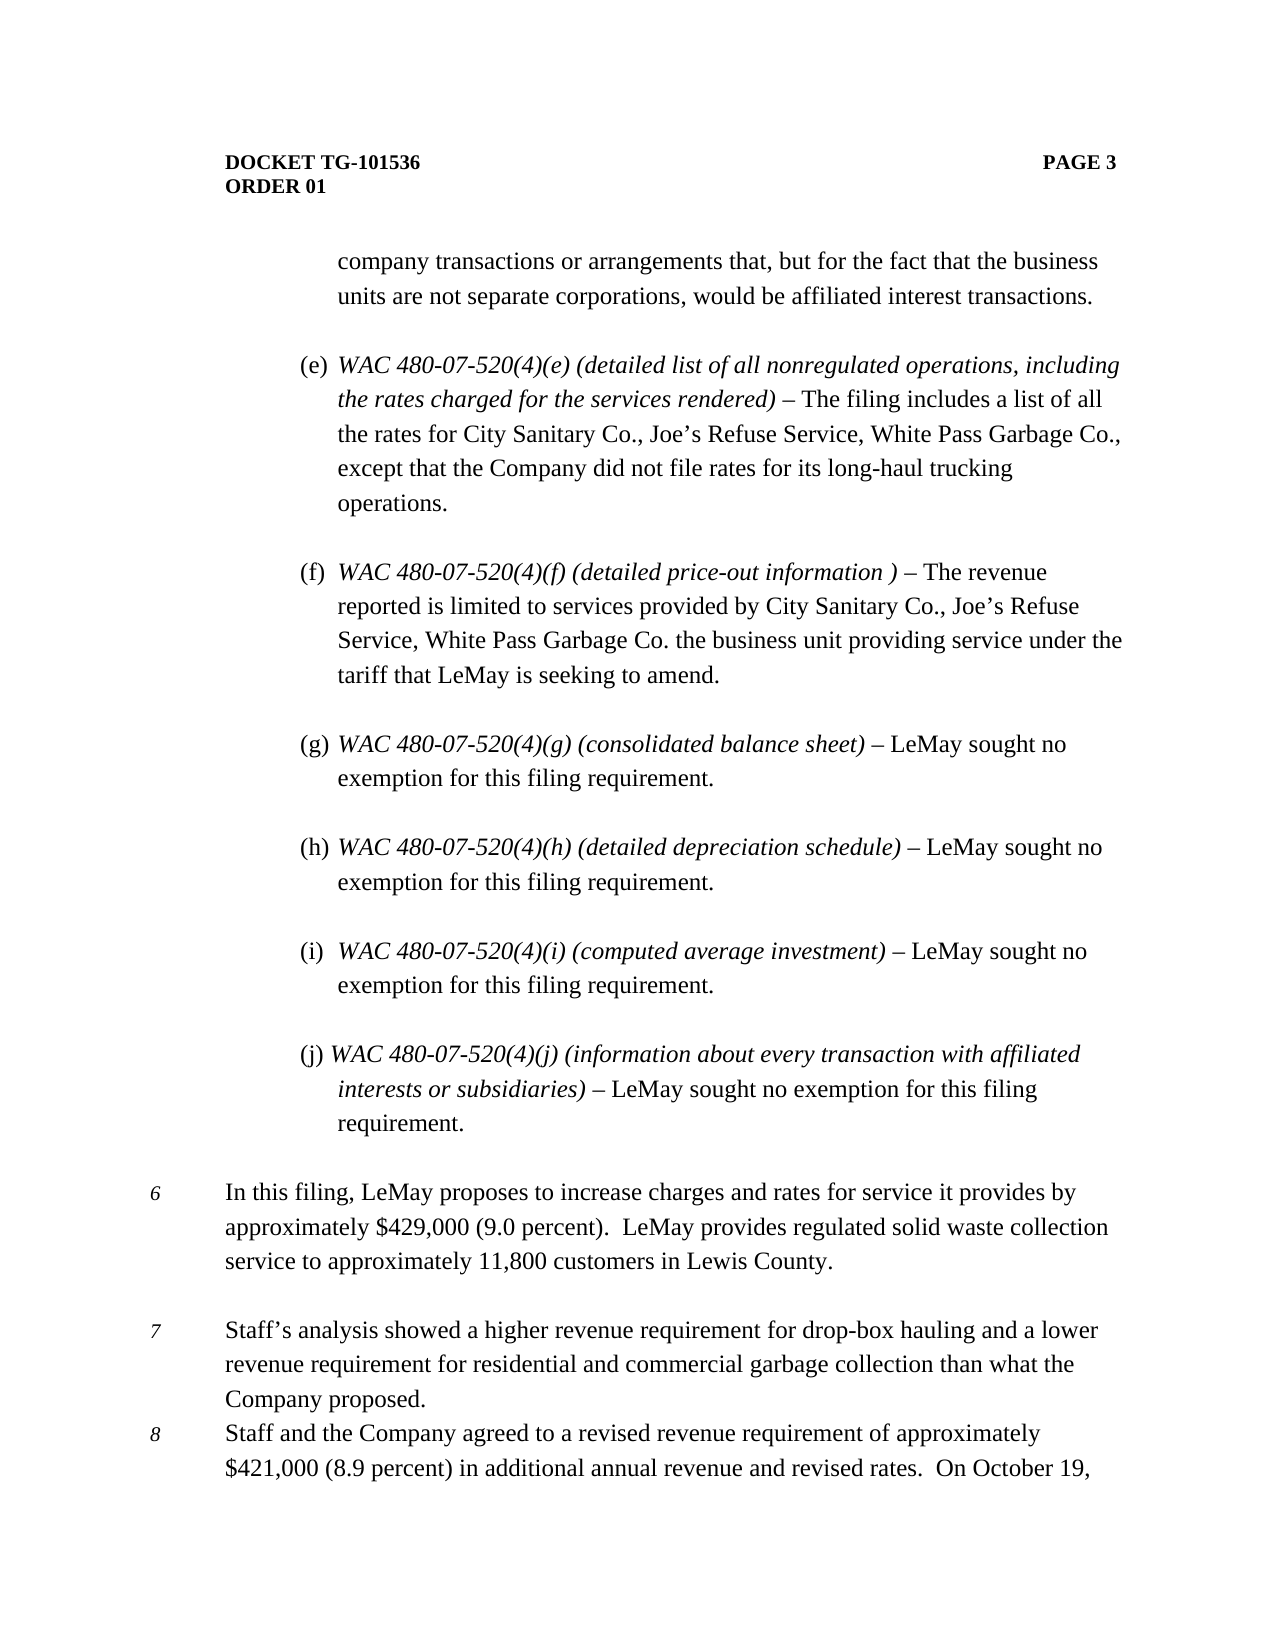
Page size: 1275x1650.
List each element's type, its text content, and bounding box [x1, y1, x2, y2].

list WAC 480-07-520(4)(e) (detailed list of all nonregulated operations, including the rates charged for the services rendered) – The filing includes a list of all [300, 350, 1125, 413]
text (i) WAC 480-07-520(4)(i) (computed average investment) – LeMay sought no exemption for this filing requirement. [300, 936, 1125, 999]
text In this filing, LeMay proposes to increase charges and rates for service it provides by approximately $429,000 (9.0 percent). LeMay provides regulated solid waste collection service to approximately 11,800 customers in Lewis County. [150, 1177, 1125, 1275]
text (j) WAC 480-07-520(4)(j) (information about every transaction with affiliated interests or subsidiaries) – LeMay sought no exemption for this filing requirement. [300, 1039, 1125, 1137]
text Staff’s analysis showed a higher revenue requirement for drop-box hauling and a lower revenue requirement for residential and commercial garbage collection than what the Company proposed. [150, 1315, 1125, 1413]
text (h) WAC 480-07-520(4)(h) (detailed depreciation schedule) – LeMay sought no exemption for this filing requirement. [300, 832, 1125, 896]
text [300, 246, 1125, 309]
text (f) WAC 480-07-520(4)(f) (detailed price-out information ) – The revenue reported is limited to services provided by City Sanitary Co., Joe’s Refuse Service, White Pass Garbage Co. the business unit providing service under the tariff that LeMay is seeking to amend. [300, 557, 1125, 689]
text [150, 1418, 1125, 1482]
list the rates for City Sanitary Co., Joe’s Refuse Service, White Pass Garbage Co., except that the Company did not file rates for its long-haul trucking operations. [337, 419, 1125, 516]
text (g) WAC 480-07-520(4)(g) (consolidated balance sheet) – LeMay sought no exemption for this filing requirement. [300, 729, 1125, 792]
